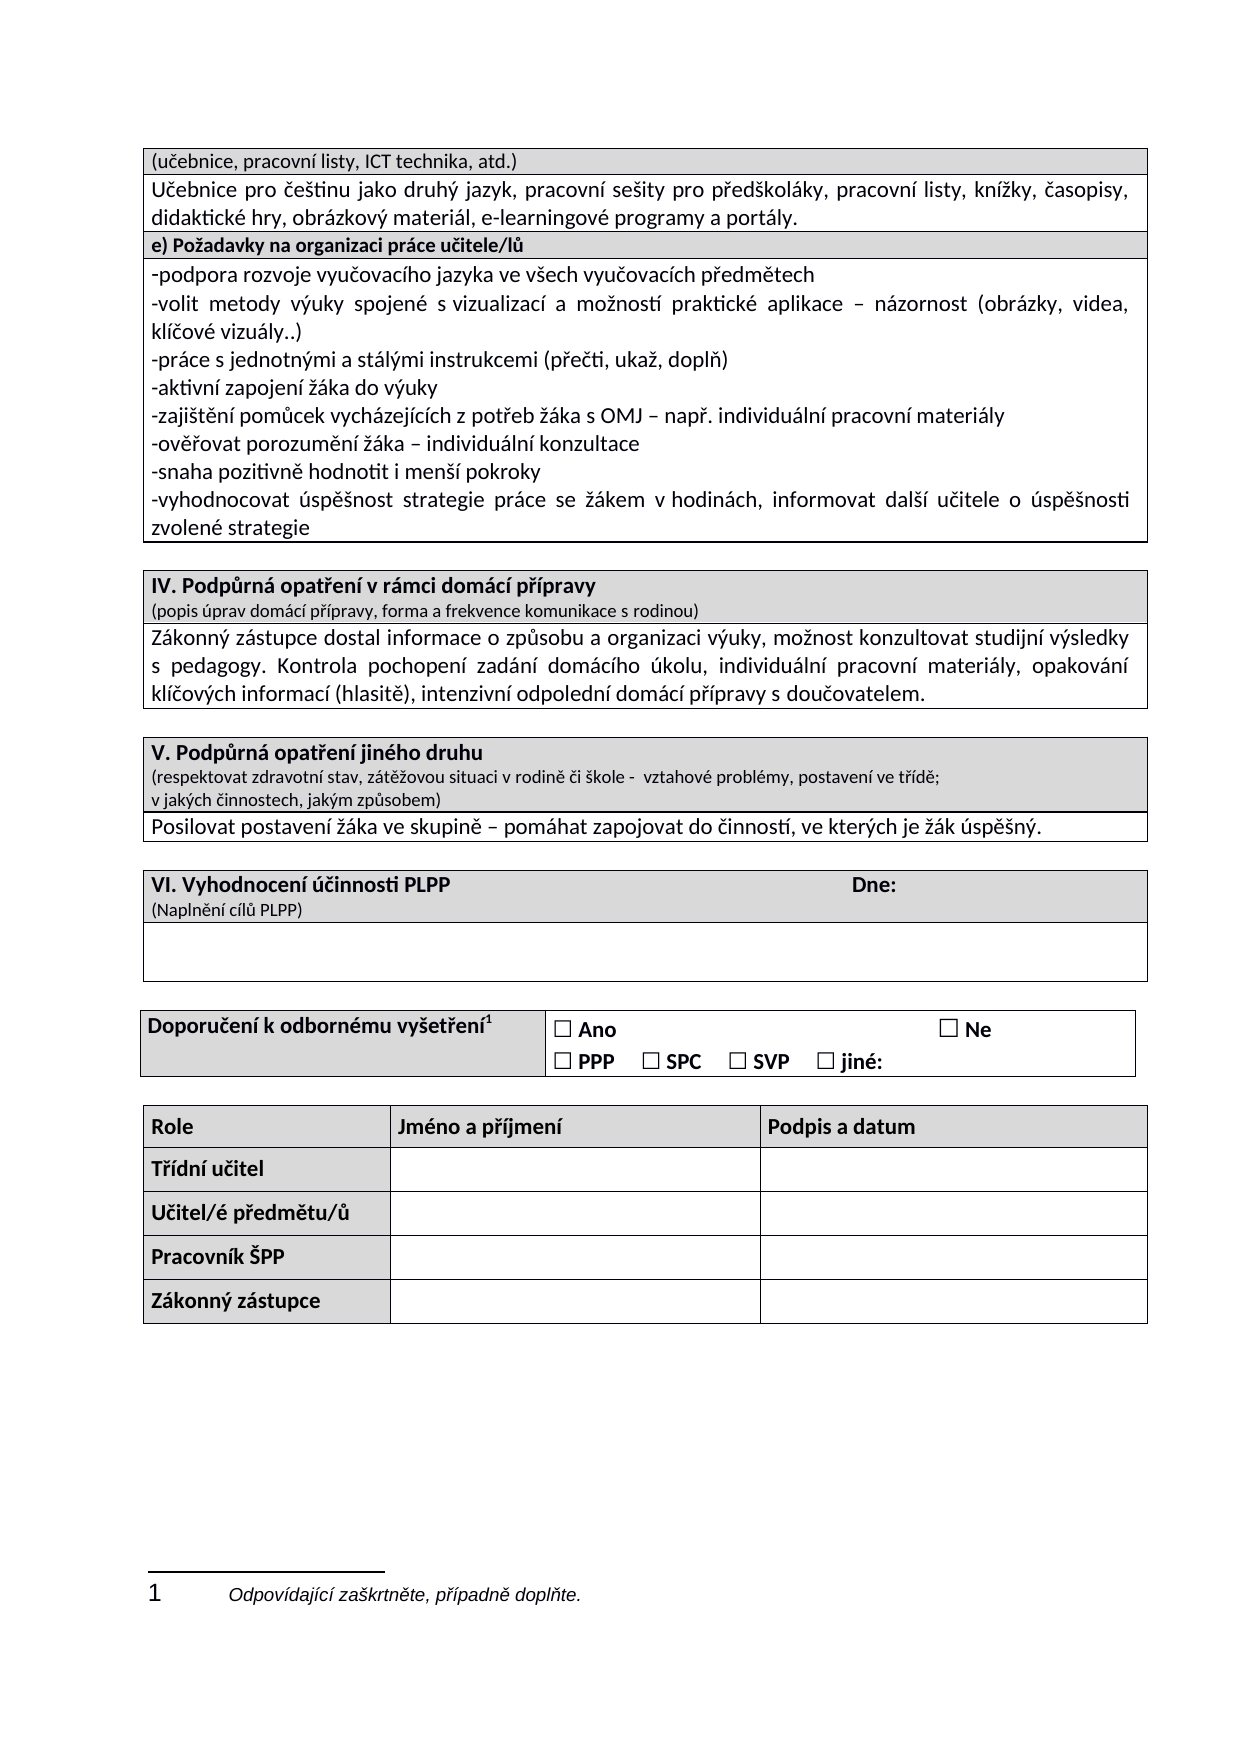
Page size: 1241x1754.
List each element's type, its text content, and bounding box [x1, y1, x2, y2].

table_cell e) Požadavky na organizaci práce učitele/lů [144, 232, 1147, 258]
table_cell [761, 1192, 1147, 1235]
table_cell Učebnice pro češtinu jako druhý jazyk, pracovní sešity pro předškoláky, pracovní listy, knížky, časopisy, didaktické hry, obrázkový materiál, e-learningové programy a portály. [144, 175, 1147, 231]
table_cell Pracovník ŠPP [144, 1236, 390, 1279]
table_cell -podpora rozvoje vyučovacího jazyka ve všech vyučovacích předmětech -volit metody výuky spojené s vizualizací a možností praktické aplikace – názornost (obrázky, videa, klíčové vizuály..) -práce s jednotnými a stálými instrukcemi (přečti, ukaž, doplň) -aktivní zapojení žáka do výuky -zajištění pomůcek vycházejících z potřeb žáka s OMJ – např. individuální pracovní materiály -ověřovat porozumění žáka – individuální konzultace -snaha pozitivně hodnotit i menší pokroky -vyhodnocovat úspěšnost strategie práce se žákem v hodinách, informovat další učitele o úspěšnosti zvolené strategie [144, 259, 1147, 541]
table_cell Zákonný zástupce dostal informace o způsobu a organizaci výuky, možnost konzultovat studijní výsledky s pedagogy. Kontrola pochopení zadání domácího úkolu, individuální pracovní materiály, opakování klíčových informací (hlasitě), intenzivní odpolední domácí přípravy s doučovatelem. [144, 624, 1147, 707]
table_cell [391, 1148, 760, 1191]
table_cell [761, 1148, 1147, 1191]
table_cell [391, 1192, 760, 1235]
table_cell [144, 149, 1147, 174]
table_cell Učitel/é předmětu/ů [144, 1192, 390, 1235]
table_cell Posilovat postavení žáka ve skupině – pomáhat zapojovat do činností, ve kterých je žák úspěšný. [144, 813, 1147, 841]
table_header Jméno a příjmení [391, 1106, 760, 1147]
table_cell [391, 1280, 760, 1323]
table_cell [391, 1236, 760, 1279]
table_cell [144, 923, 1147, 981]
table_header ☐ Ano ☐ Ne ☐ PPP ☐ SPC ☐ SVP ☐ jiné: [546, 1011, 1135, 1076]
table_header IV. Podpůrná opatření v rámci domácí přípravy (popis úprav domácí přípravy, forma a frekvence komunikace s rodinou) [144, 571, 1147, 622]
table_header V. Podpůrná opatření jiného druhu (respektovat zdravotní stav, zátěžovou situaci v rodině či škole - vztahové problémy, postavení ve třídě; v jakých činnostech, jakým způsobem) [144, 738, 1147, 811]
table_header Role [144, 1106, 390, 1147]
table_cell [761, 1236, 1147, 1279]
table_cell Třídní učitel [144, 1148, 390, 1191]
table_header Doporučení k odbornému vyšetření [141, 1011, 545, 1076]
table_cell Zákonný zástupce [144, 1280, 390, 1323]
table_cell [761, 1280, 1147, 1323]
table_header VI. Vyhodnocení účinnosti PLPP Dne: (Naplnění cílů PLPP) [144, 871, 1147, 922]
table_header Podpis a datum [761, 1106, 1147, 1147]
